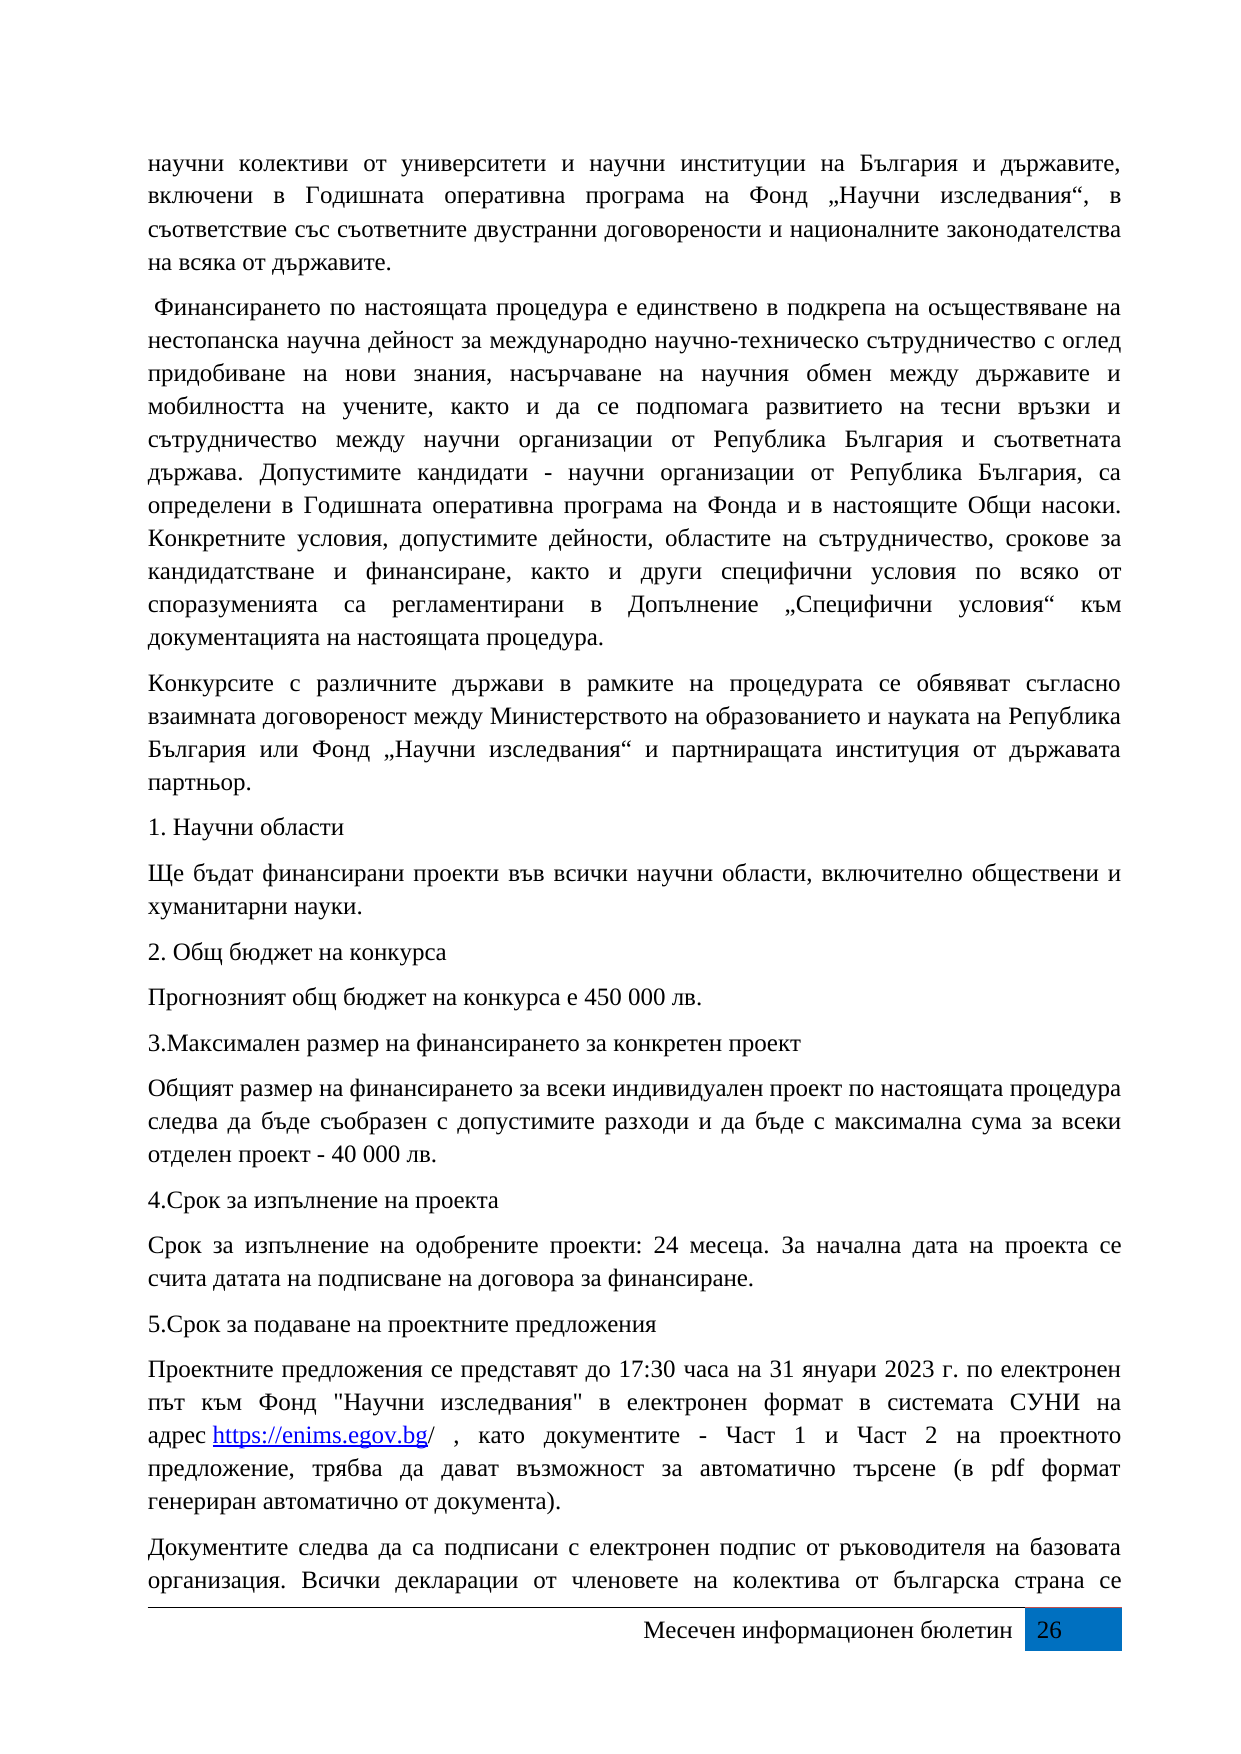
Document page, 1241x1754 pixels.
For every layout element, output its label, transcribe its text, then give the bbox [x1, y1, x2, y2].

text 4.Срок за изпълнение на проекта [148, 1185, 1122, 1213]
text Финансирането по настоящата процедура е единствено в подкрепа на осъществяване на нестопанска научна дейност за международно научно-техническо сътрудничество с оглед придобиване на нови знания, насърчаване на научния обмен между държавите и мобилността на учените, както и да се подпомага развитието на тесни връзки и сътрудничество между научни организации от Република България и съответната държава. Допустимите кандидати - научни организации от Република България, са определени в Годишната оперативна програма на Фонда и в настоящите Общи насоки. Конкретните условия, допустимите дейности, областите на сътрудничество, срокове за кандидатстване и финансиране, както и други специфични условия по всяко от споразуменията са регламентирани в Допълнение „Специфични условия“ към документацията на настоящата процедура. [148, 292, 1122, 651]
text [148, 1532, 1122, 1594]
text 1. Научни области [148, 812, 1122, 841]
text Проектните предложения се представят до 17:30 часа на 31 януари 2023 г. по електронен път към Фонд "Научни изследвания" в електронен формат в системата СУНИ на адрес https://enims.egov.bg/ , като документите - Част 1 и Част 2 на проектното предложение, трябва да дават възможност за автоматично търсене (в pdf формат генериран автоматично от документа). [148, 1354, 1122, 1515]
text Общият размер на финансирането за всеки индивидуален проект по настоящата процедура следва да бъде съобразен с допустимите разходи и да бъде с максимална сума за всеки отделен проект - 40 000 лв. [148, 1073, 1122, 1168]
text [148, 148, 1122, 275]
text 2. Общ бюджет на конкурса [148, 937, 1122, 965]
text 3.Максимален размер на финансирането за конкретен проект [148, 1028, 1122, 1056]
text Ще бъдат финансирани проекти във всички научни области, включително обществени и хуманитарни науки. [148, 858, 1122, 920]
text Прогнозният общ бюджет на конкурса е 450 000 лв. [148, 982, 1122, 1011]
text Конкурсите с различните държави в рамките на процедурата се обявяват съгласно взаимната договореност между Министерството на образованието и науката на Република България или Фонд „Научни изследвания“ и партниращата институция от държавата партньор. [148, 668, 1122, 796]
text 5.Срок за подаване на проектните предложения [148, 1309, 1122, 1337]
text Срок за изпълнение на одобрените проекти: 24 месеца. За начална дата на проекта се счита датата на подписване на договора за финансиране. [148, 1230, 1122, 1292]
